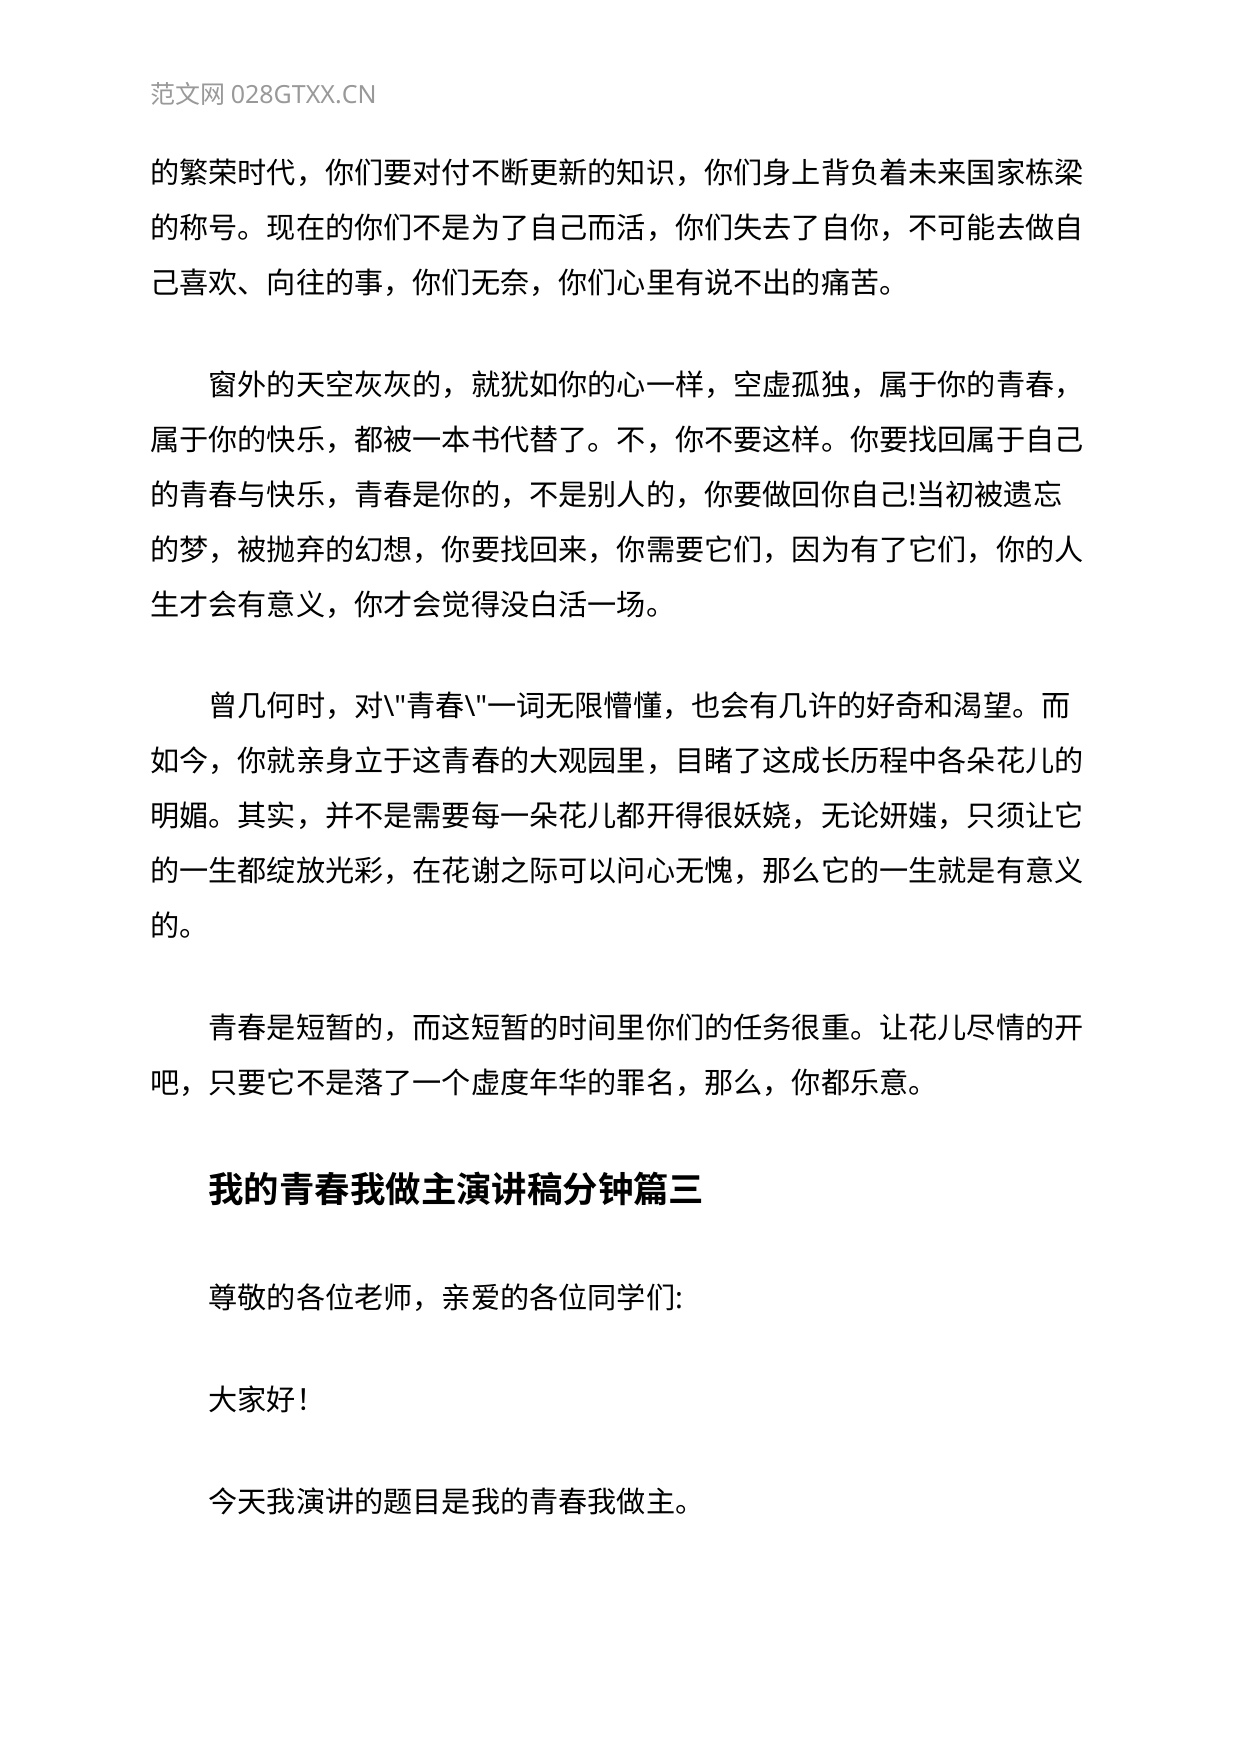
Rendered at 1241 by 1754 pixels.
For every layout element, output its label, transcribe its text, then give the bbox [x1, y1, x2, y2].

text 青春是短暂的，而这短暂的时间里你们的任务很重。让花儿尽情的开吧，只要它不是落了一个虚度年华的罪名，那么，你都乐意。 [150, 1004, 1090, 1102]
text 大家好！ [150, 1377, 1090, 1419]
text 我的青春我做主演讲稿分钟篇三 [150, 1161, 1090, 1212]
text 今天我演讲的题目是我的青春我做主。 [150, 1478, 1090, 1521]
text 曾几何时，对\"青春\"一词无限懵懂，也会有几许的好奇和渴望。而如今，你就亲身立于这青春的大观园里，目睹了这成长历程中各朵花儿的明媚。其实，并不是需要每一朵花儿都开得很妖娆，无论妍媸，只须让它的一生都绽放光彩，在花谢之际可以问心无愧，那么它的一生就是有意义的。 [150, 683, 1090, 945]
text 尊敬的各位老师，亲爱的各位同学们: [150, 1274, 1090, 1317]
text 窗外的天空灰灰的，就犹如你的心一样，空虚孤独，属于你的青春，属于你的快乐，都被一本书代替了。不，你不要这样。你要找回属于自己的青春与快乐，青春是你的，不是别人的，你要做回你自己!当初被遗忘的梦，被抛弃的幻想，你要找回来，你需要它们，因为有了它们，你的人生才会有意义，你才会觉得没白活一场。 [150, 362, 1090, 623]
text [150, 150, 1090, 302]
